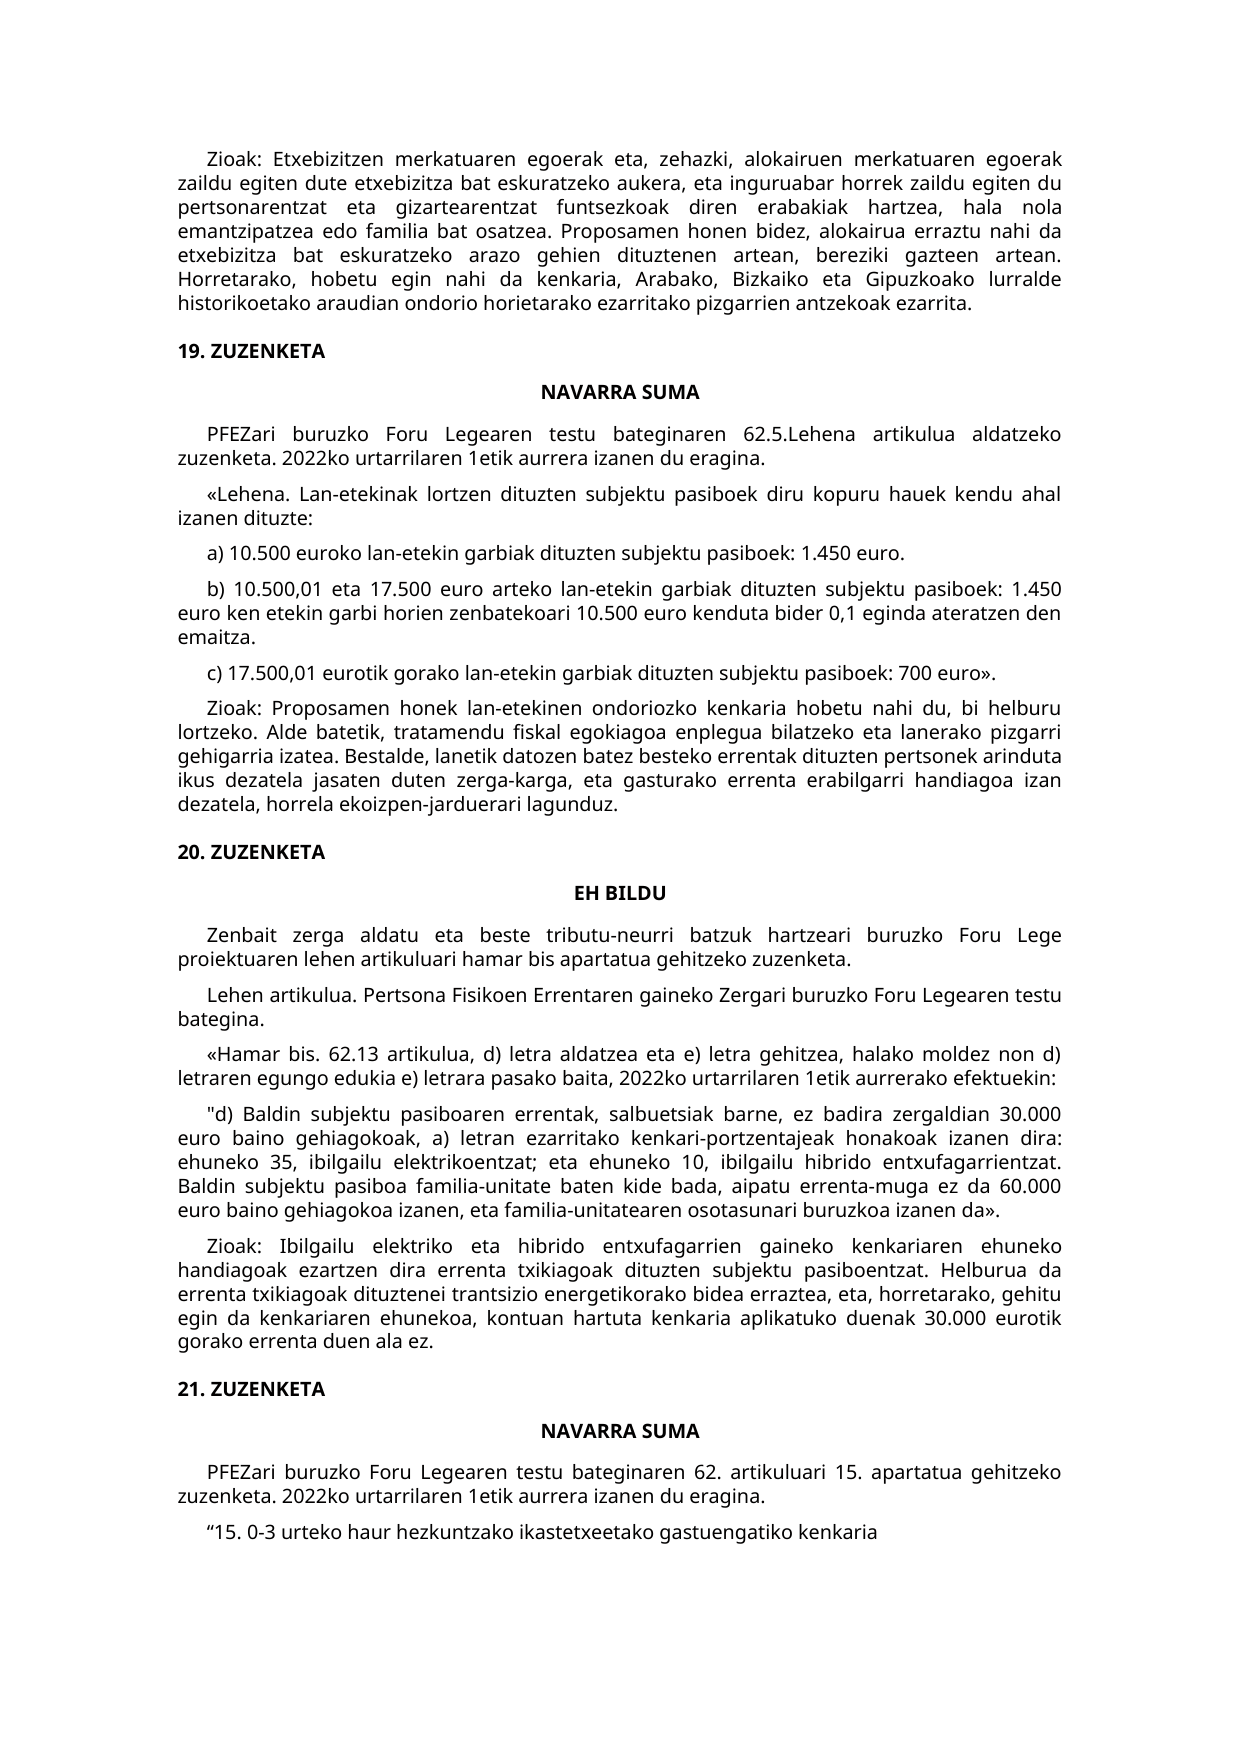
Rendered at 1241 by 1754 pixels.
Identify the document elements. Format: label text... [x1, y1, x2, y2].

text Zioak: Etxebizitzen merkatuaren egoerak eta, zehazki, alokairuen merkatuaren egoerak zaildu egiten dute etxebizitza bat eskuratzeko aukera, eta inguruabar horrek zaildu egiten du pertsonarentzat eta gizartearentzat funtsezkoak diren erabakiak hartzea, hala nola emantzipatzea edo familia bat osatzea. Proposamen honen bidez, alokairua erraztu nahi da etxebizitza bat eskuratzeko arazo gehien dituztenen artean, bereziki gazteen artean. Horretarako, hobetu egin nahi da kenkaria, Arabako, Bizkaiko eta Gipuzkoako lurralde historikoetako araudian ondorio horietarako ezarritako pizgarrien antzekoak ezarrita. [177, 148, 1063, 315]
text 21. zuzenketa [177, 1377, 1063, 1401]
text 19. zuzenketa [177, 339, 1063, 363]
text «Lehena. Lan-etekinak lortzen dituzten subjektu pasiboek diru kopuru hauek kendu ahal izanen dituzte: [177, 482, 1063, 530]
text Zenbait zerga aldatu eta beste tributu-neurri batzuk hartzeari buruzko Foru Lege proiektuaren lehen artikuluari hamar bis apartatua gehitzeko zuzenketa. [177, 923, 1063, 971]
text Navarra Suma [177, 381, 1063, 404]
text “15. 0-3 urteko haur hezkuntzako ikastetxeetako gastuengatiko kenkaria [177, 1520, 1063, 1544]
text Lehen artikulua. Pertsona Fisikoen Errentaren gaineko Zergari buruzko Foru Legearen testu bategina. [177, 983, 1063, 1031]
text Zioak: Proposamen honek lan-etekinen ondoriozko kenkaria hobetu nahi du, bi helburu lortzeko. Alde batetik, tratamendu fiskal egokiagoa enplegua bilatzeko eta lanerako pizgarri gehigarria izatea. Bestalde, lanetik datozen batez besteko errentak dituzten pertsonek arinduta ikus dezatela jasaten duten zerga-karga, eta gasturako errenta erabilgarri handiagoa izan dezatela, horrela ekoizpen-jarduerari lagunduz. [177, 697, 1063, 816]
text b) 10.500,01 eta 17.500 euro arteko lan-etekin garbiak dituzten subjektu pasiboek: 1.450 euro ken etekin garbi horien zenbatekoari 10.500 euro kenduta bider 0,1 eginda ateratzen den emaitza. [177, 577, 1063, 649]
text Navarra Suma [177, 1419, 1063, 1443]
text a) 10.500 euroko lan-etekin garbiak dituzten subjektu pasiboek: 1.450 euro. [177, 542, 1063, 566]
text c) 17.500,01 eurotik gorako lan-etekin garbiak dituzten subjektu pasiboek: 700 euro». [177, 661, 1063, 685]
text 20. zuzenketa [177, 840, 1063, 864]
text EH Bildu [177, 882, 1063, 906]
text Zioak: Ibilgailu elektriko eta hibrido entxufagarrien gaineko kenkariaren ehuneko handiagoak ezartzen dira errenta txikiagoak dituzten subjektu pasiboentzat. Helburua da errenta txikiagoak dituztenei trantsizio energetikorako bidea erraztea, eta, horretarako, gehitu egin da kenkariaren ehunekoa, kontuan hartuta kenkaria aplikatuko duenak 30.000 eurotik gorako errenta duen ala ez. [177, 1234, 1063, 1354]
text «Hamar bis. 62.13 artikulua, d) letra aldatzea eta e) letra gehitzea, halako moldez non d) letraren egungo edukia e) letrara pasako baita, 2022ko urtarrilaren 1etik aurrerako efektuekin: [177, 1043, 1063, 1091]
text PFEZari buruzko Foru Legearen testu bateginaren 62. artikuluari 15. apartatua gehitzeko zuzenketa. 2022ko urtarrilaren 1etik aurrera izanen du eragina. [177, 1461, 1063, 1508]
text PFEZari buruzko Foru Legearen testu bateginaren 62.5.Lehena artikulua aldatzeko zuzenketa. 2022ko urtarrilaren 1etik aurrera izanen du eragina. [177, 422, 1063, 470]
text "d) Baldin subjektu pasiboaren errentak, salbuetsiak barne, ez badira zergaldian 30.000 euro baino gehiagokoak, a) letran ezarritako kenkari-portzentajeak honakoak izanen dira: ehuneko 35, ibilgailu elektrikoentzat; eta ehuneko 10, ibilgailu hibrido entxufagarrientzat. Baldin subjektu pasiboa familia-unitate baten kide bada, aipatu errenta-muga ez da 60.000 euro baino gehiagokoa izanen, eta familia-unitatearen osotasunari buruzkoa izanen da». [177, 1102, 1063, 1222]
